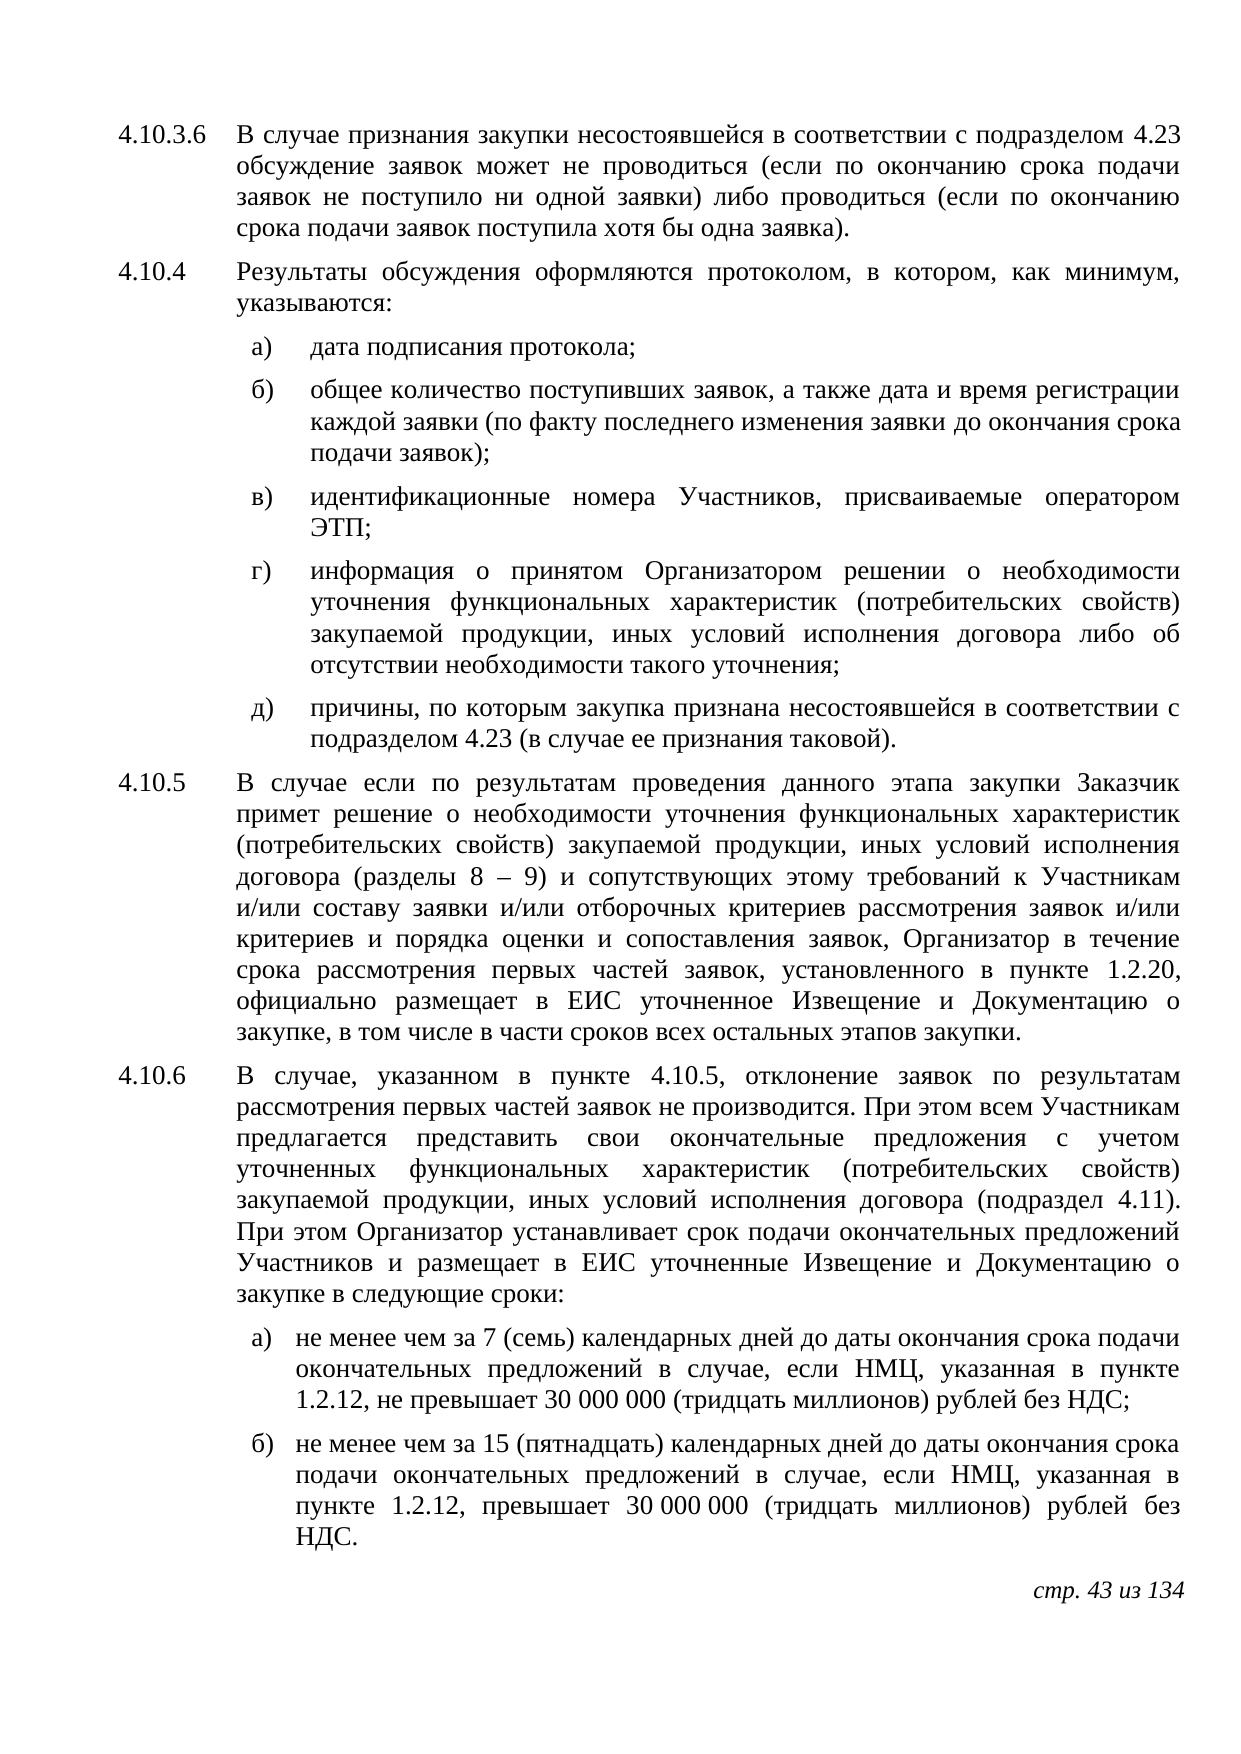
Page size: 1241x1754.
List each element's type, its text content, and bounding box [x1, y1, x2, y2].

text не менее чем за 15 (пятнадцать) календарных дней до даты окончания срока подачи окончательных предложений в случае, если НМЦ, указанная в пункте 1.2.12, превышает 30 000 000 (тридцать миллионов) рублей без НДС. [251, 1427, 1181, 1551]
text В случае если по результатам проведения данного этапа закупки Заказчик примет решение о необходимости уточнения функциональных характеристик (потребительских свойств) закупаемой продукции, иных условий исполнения договора (разделы 8 – 9) и сопутствующих этому требований к Участникам и/или составу заявки и/или отборочных критериев рассмотрения заявок и/или критериев и порядка оценки и сопоставления заявок, Организатор в течение срока рассмотрения первых частей заявок, установленного в пункте 1.2.20, официально размещает в ЕИС уточненное Извещение и Документацию о закупке, в том числе в части сроков всех остальных этапов закупки. [118, 766, 1181, 1047]
text Результаты обсуждения оформляются протоколом, в котором, как минимум, указываются: [118, 255, 1181, 317]
text общее количество поступивших заявок, а также дата и время регистрации каждой заявки (по факту последнего изменения заявки до окончания срока подачи заявок); [251, 374, 1181, 467]
text В случае признания закупки несостоявшейся в соответствии с подразделом 4.23 обсуждение заявок может не проводиться (если по окончанию срока подачи заявок не поступило ни одной заявки) либо проводиться (если по окончанию срока подачи заявок поступила хотя бы одна заявка). [118, 118, 1181, 243]
text не менее чем за 7 (семь) календарных дней до даты окончания срока подачи окончательных предложений в случае, если НМЦ, указанная в пункте 1.2.12, не превышает 30 000 000 (тридцать миллионов) рублей без НДС; [251, 1321, 1181, 1414]
text информация о принятом Организатором решении о необходимости уточнения функциональных характеристик (потребительских свойств) закупаемой продукции, иных условий исполнения договора либо об отсутствии необходимости такого уточнения; [251, 554, 1181, 679]
text дата подписания протокола; [251, 330, 1181, 361]
text идентификационные номера Участников, присваиваемые оператором ЭТП; [251, 479, 1181, 542]
text причины, по которым закупка признана несостоявшейся в соответствии с подразделом 4.23 (в случае ее признания таковой). [251, 691, 1181, 754]
text В случае, указанном в пункте 4.10.5, отклонение заявок по результатам рассмотрения первых частей заявок не производится. При этом всем Участникам предлагается представить свои окончательные предложения с учетом уточненных функциональных характеристик (потребительских свойств) закупаемой продукции, иных условий исполнения договора (подраздел 4.11). При этом Организатор устанавливает срок подачи окончательных предложений Участников и размещает в ЕИС уточненные Извещение и Документацию о закупке в следующие сроки: [118, 1059, 1181, 1308]
